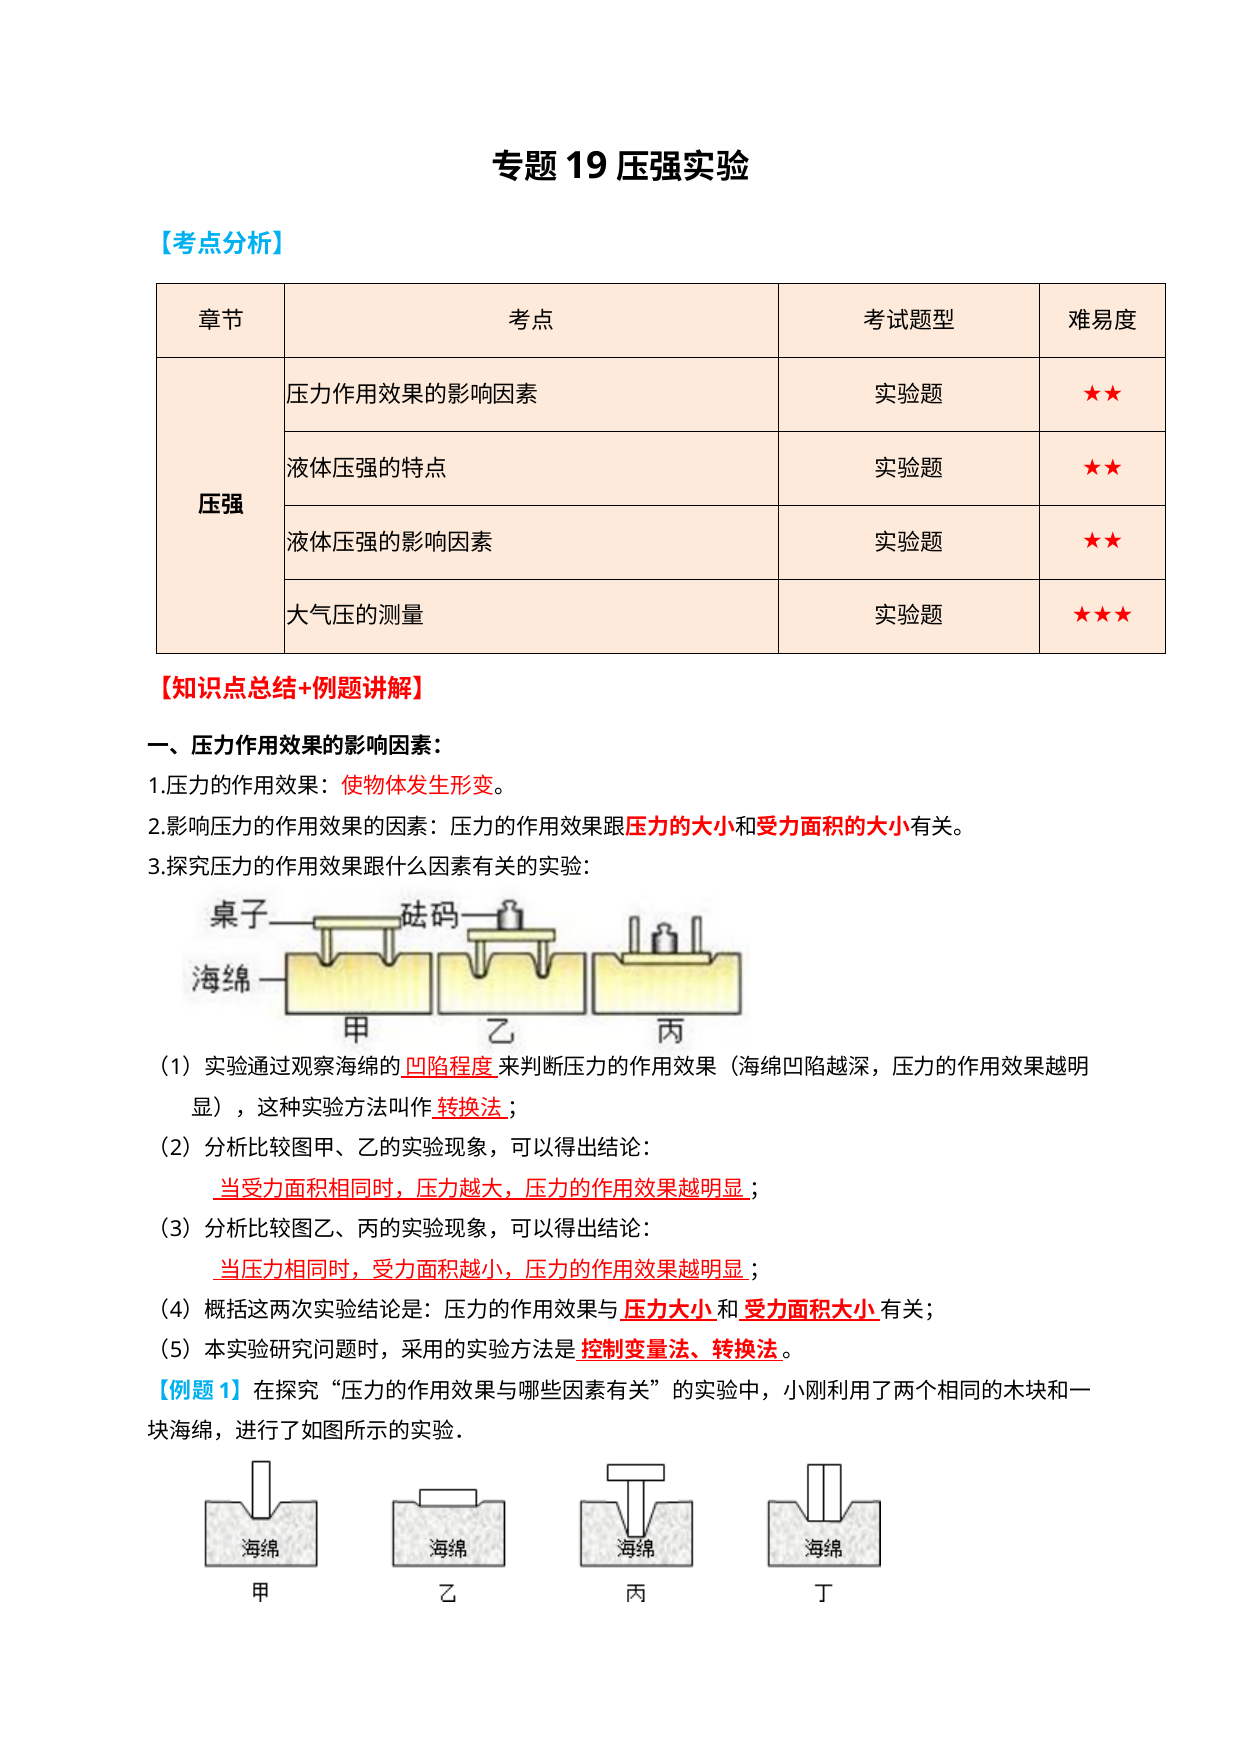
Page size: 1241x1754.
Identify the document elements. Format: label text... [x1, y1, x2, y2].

table_cell 实验题 [779, 358, 1039, 431]
table_cell ★★ [1040, 432, 1165, 505]
table_cell 液体压强的影响因素 [285, 506, 778, 579]
text 1.压力的作用效果：使物体发生形变。 [148, 768, 1093, 801]
table_cell 压强 [157, 358, 284, 653]
table_cell ★★ [1040, 506, 1165, 579]
table_header 难易度 [1040, 284, 1165, 357]
text 当受力面积相同时，压力越大，压力的作用效果越明显 ； [148, 1170, 1093, 1203]
table_cell ★★★ [1040, 580, 1165, 653]
table_cell 实验题 [779, 432, 1039, 505]
text 2.影响压力的作用效果的因素：压力的作用效果跟压力的大小和受力面积的大小有关。 [148, 808, 1093, 841]
text 专题19 压强实验 [148, 132, 1093, 197]
text （2）分析比较图甲、乙的实验现象，可以得出结论： [148, 1130, 1093, 1162]
table_cell 实验题 [779, 580, 1039, 653]
text 3.探究压力的作用效果跟什么因素有关的实验： [148, 849, 1093, 881]
table_header 考试题型 [779, 284, 1039, 357]
text 【例题1】在探究“压力的作用效果与哪些因素有关”的实验中，小刚利用了两个相同的木块和一块海绵，进行了如图所示的实验． [148, 1372, 1093, 1446]
picture [202, 1458, 881, 1602]
table_header 考点 [285, 284, 778, 357]
text （1）实验通过观察海绵的 凹陷程度 来判断压力的作用效果（海绵凹陷越深，压力的作用效果越明显），这种实验方法叫作 转换法 ； [148, 1049, 1093, 1122]
text （5）本实验研究问题时，采用的实验方法是 控制变量法、转换法 。 [148, 1332, 1093, 1364]
text 【考点分析】 [148, 209, 1093, 274]
text （4）概括这两次实验结论是：压力的作用效果与 压力大小 和 受力面积大小 有关； [148, 1292, 1093, 1324]
text （3）分析比较图乙、丙的实验现象，可以得出结论： [148, 1211, 1093, 1243]
table_cell ★★ [1040, 358, 1165, 431]
table_cell 液体压强的特点 [285, 432, 778, 505]
table_cell 大气压的测量 [285, 580, 778, 653]
table_cell 实验题 [779, 506, 1039, 579]
table_header 章节 [157, 284, 284, 357]
text 一、压力作用效果的影响因素： [148, 728, 1093, 760]
text 当压力相同时，受力面积越小，压力的作用效果越明显 ； [148, 1251, 1093, 1284]
text 【知识点总结+例题讲解】 [148, 654, 1093, 719]
table_cell 压力作用效果的影响因素 [285, 358, 778, 431]
picture [180, 885, 756, 1049]
